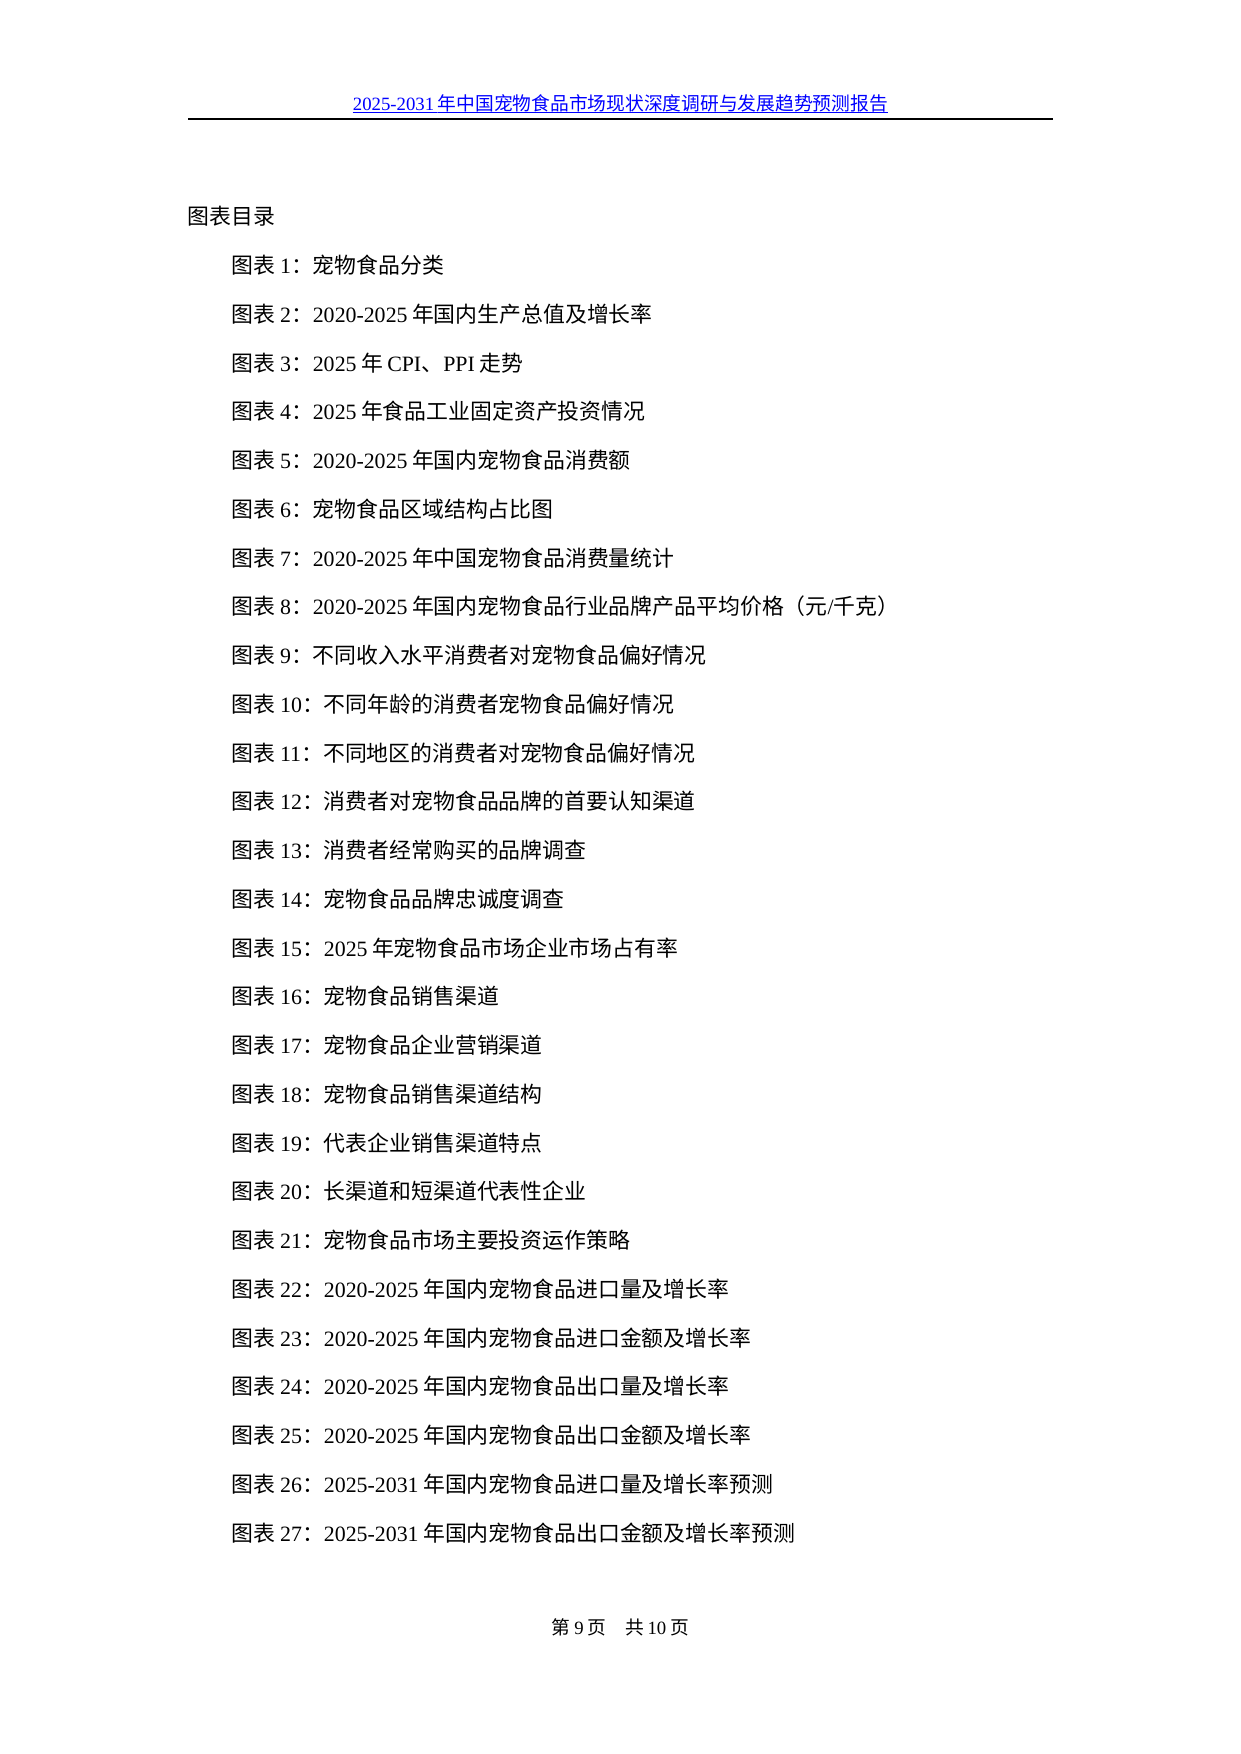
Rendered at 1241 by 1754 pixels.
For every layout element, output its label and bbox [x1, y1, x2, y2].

text [187, 150, 1053, 1548]
